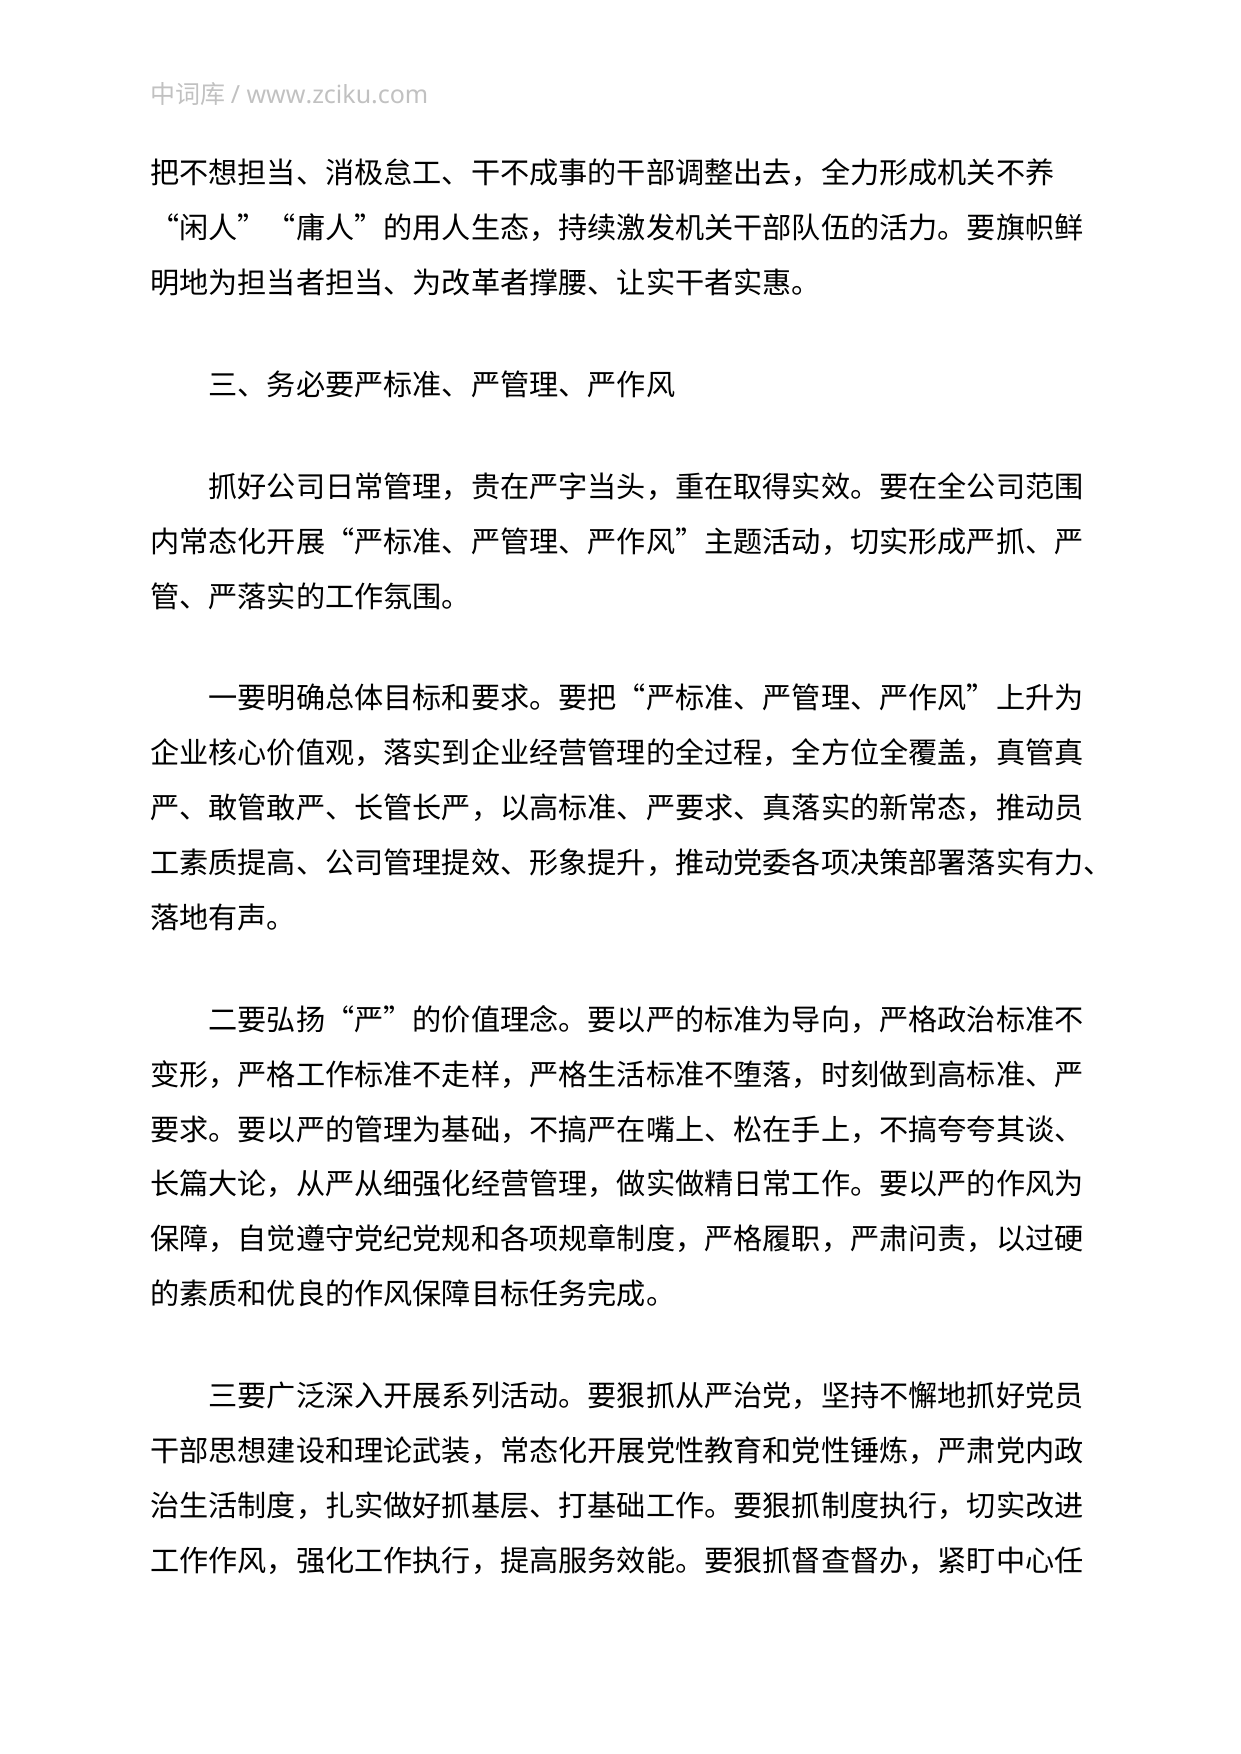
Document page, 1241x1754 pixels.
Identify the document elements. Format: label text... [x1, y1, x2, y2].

text 二要弘扬“严”的价值理念。要以严的标准为导向，严格政治标准不变形，严格工作标准不走样，严格生活标准不堕落，时刻做到高标准、严要求。要以严的管理为基础，不搞严在嘴上、松在手上，不搞夸夸其谈、长篇大论，从严从细强化经营管理，做实做精日常工作。要以严的作风为保障，自觉遵守党纪党规和各项规章制度，严格履职，严肃问责，以过硬的素质和优良的作风保障目标任务完成。 [150, 996, 1090, 1313]
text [150, 150, 1090, 302]
text 抓好公司日常管理，贵在严字当头，重在取得实效。要在全公司范围内常态化开展“严标准、严管理、严作风”主题活动，切实形成严抓、严管、严落实的工作氛围。 [150, 463, 1090, 615]
text 三、务必要严标准、严管理、严作风 [150, 362, 1090, 404]
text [150, 1372, 1090, 1579]
text 一要明确总体目标和要求。要把“严标准、严管理、严作风”上升为企业核心价值观，落实到企业经营管理的全过程，全方位全覆盖，真管真严、敢管敢严、长管长严，以高标准、严要求、真落实的新常态，推动员工素质提高、公司管理提效、形象提升，推动党委各项决策部署落实有力、落地有声。 [150, 675, 1090, 937]
